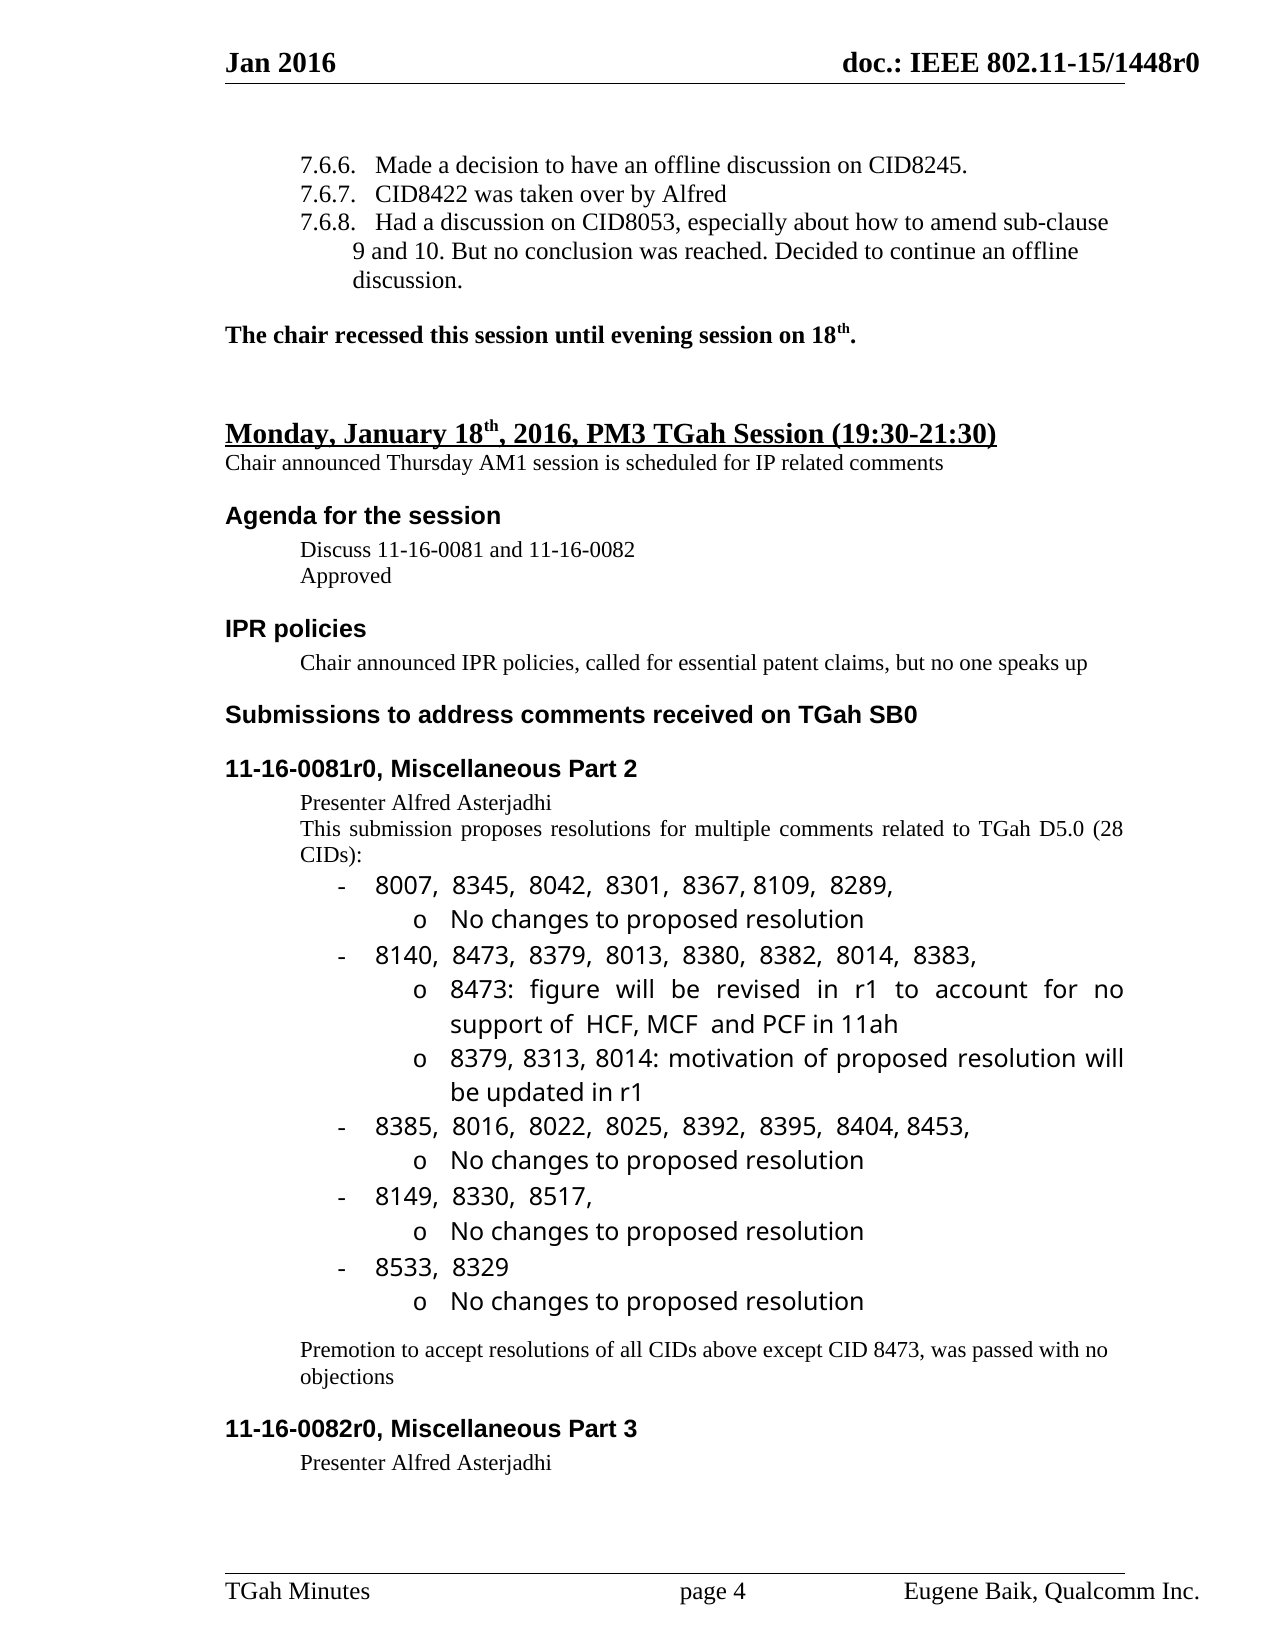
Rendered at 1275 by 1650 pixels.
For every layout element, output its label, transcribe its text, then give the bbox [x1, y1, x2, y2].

list 8379, 8313, 8014: motivation of proposed resolution will be updated in r1 [412, 1040, 1125, 1109]
list 8385, 8016, 8022, 8025, 8392, 8395, 8404, 8453, [337, 1109, 1125, 1143]
subtitle 11-16-0081r0, Miscellaneous Part 2 [225, 754, 1125, 782]
list No changes to proposed resolution [412, 1213, 1125, 1247]
subtitle IPR policies [225, 613, 1125, 642]
text The chair recessed this session until evening session on 18th. [225, 320, 1125, 349]
text Monday, January 18th, 2016, PM3 TGah Session (19:30-21:30) [225, 416, 1125, 449]
list 8007, 8345, 8042, 8301, 8367, 8109, 8289, [337, 868, 1125, 902]
list Made a decision to have an offline discussion on CID8245. [300, 150, 1125, 179]
list 8473: figure will be revised in r1 to account for no support of HCF, MCF and PCF in 11ah [412, 972, 1125, 1040]
list No changes to proposed resolution [412, 1143, 1125, 1177]
text Discuss 11-16-0081 and 11-16-0082 [300, 536, 1125, 562]
subtitle 11-16-0082r0, Miscellaneous Part 3 [225, 1414, 1125, 1443]
list 8140, 8473, 8379, 8013, 8380, 8382, 8014, 8383, [337, 938, 1125, 972]
subtitle Agenda for the session [225, 501, 1125, 529]
text Approved [300, 562, 1125, 588]
list Had a discussion on CID8053, especially about how to amend sub-clause 9 and 10. But no conclusion was reached. Decided to continue an offline discussion. [300, 207, 1125, 294]
text This submission proposes resolutions for multiple comments related to TGah D5.0 (28 CIDs): [300, 815, 1125, 868]
text Chair announced Thursday AM1 session is scheduled for IP related comments [225, 449, 1125, 476]
text Presenter Alfred Asterjadhi [300, 789, 1125, 815]
list 8149, 8330, 8517, [337, 1179, 1125, 1213]
text Premotion to accept resolutions of all CIDs above except CID 8473, was passed with no objections [300, 1336, 1125, 1389]
list No changes to proposed resolution [412, 1283, 1125, 1318]
text Chair announced IPR policies, called for essential patent claims, but no one speaks up [300, 648, 1125, 675]
list No changes to proposed resolution [412, 902, 1125, 936]
subtitle Submissions to address comments received on TGah SB0 [225, 700, 1125, 729]
text Presenter Alfred Asterjadhi [300, 1449, 1125, 1475]
list 8533, 8329 [337, 1249, 1125, 1283]
list CID8422 was taken over by Alfred [300, 179, 1125, 207]
